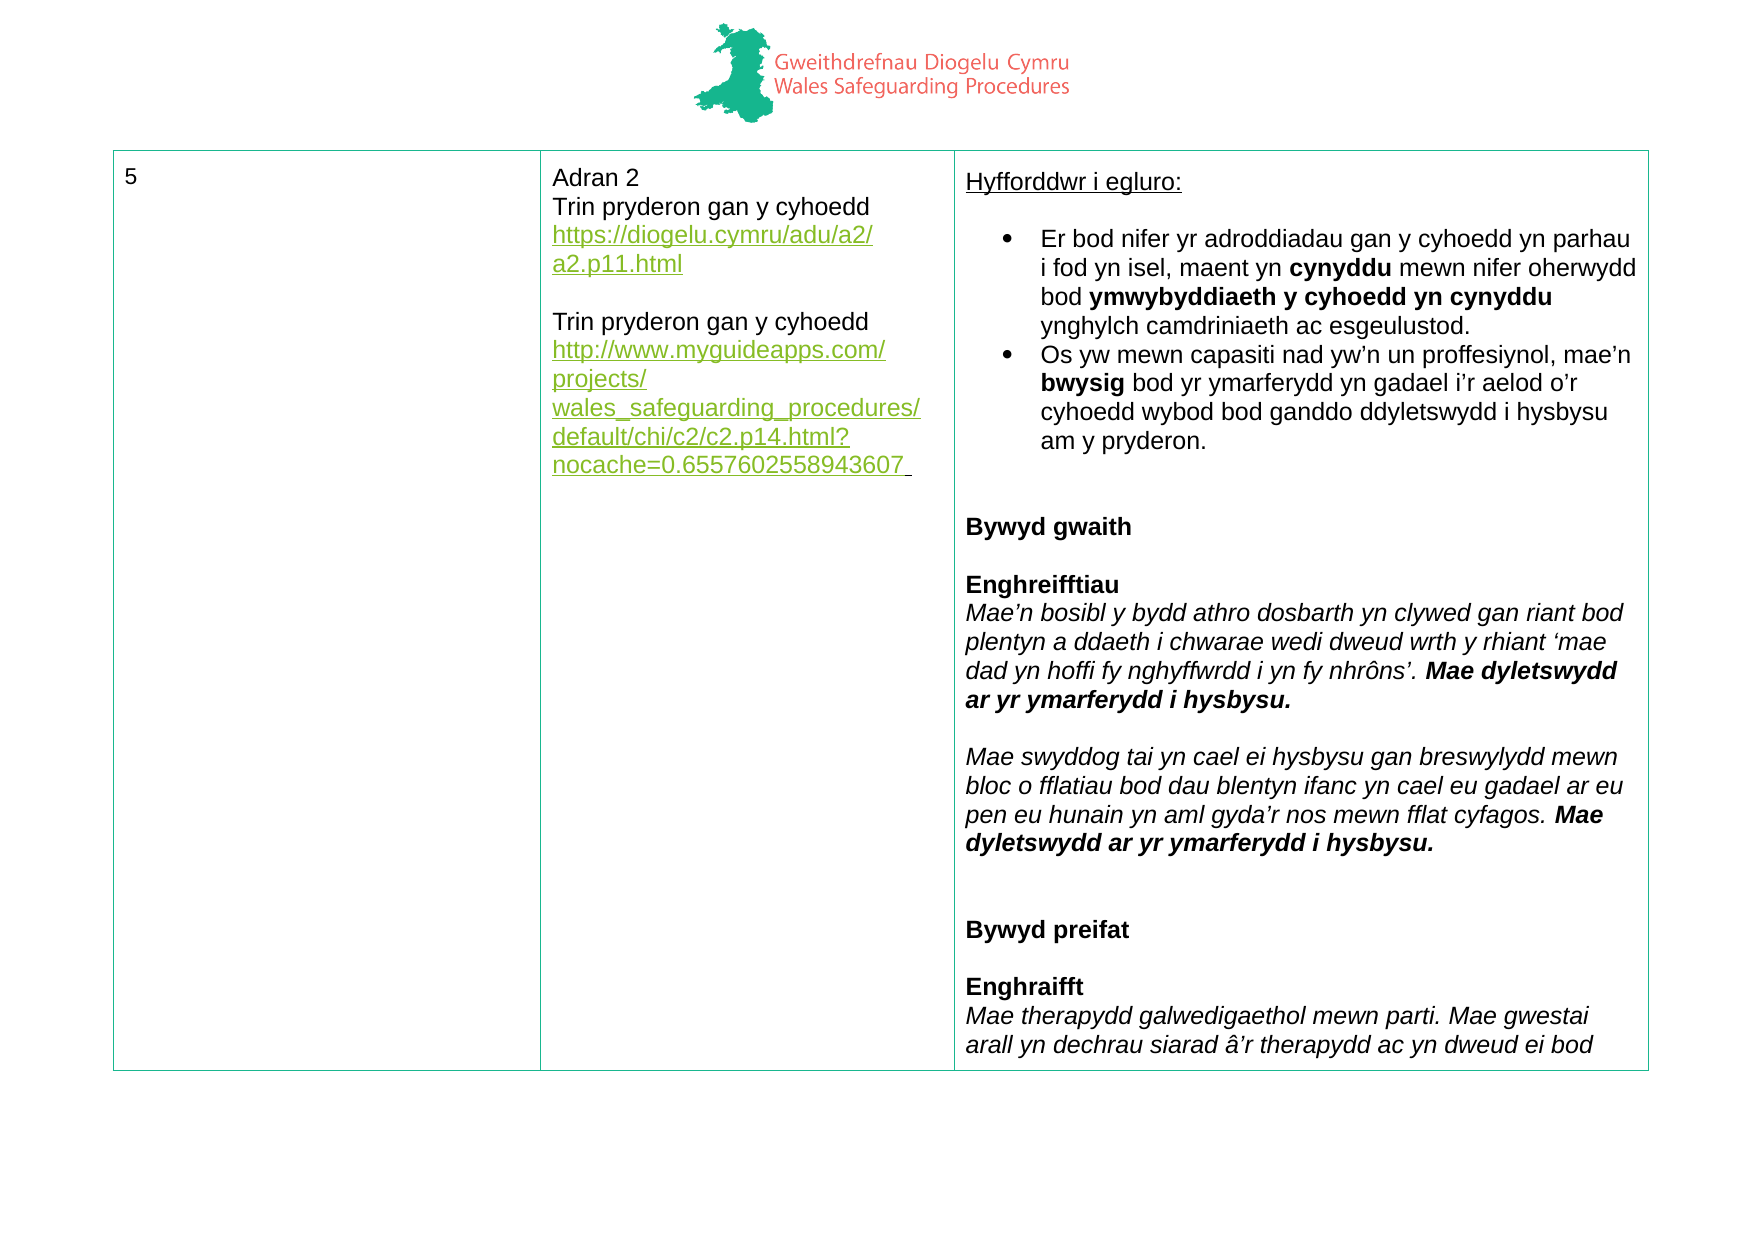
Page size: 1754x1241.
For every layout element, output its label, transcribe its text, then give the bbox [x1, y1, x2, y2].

picture [693, 23, 1069, 123]
table_cell 5 [114, 151, 540, 1070]
